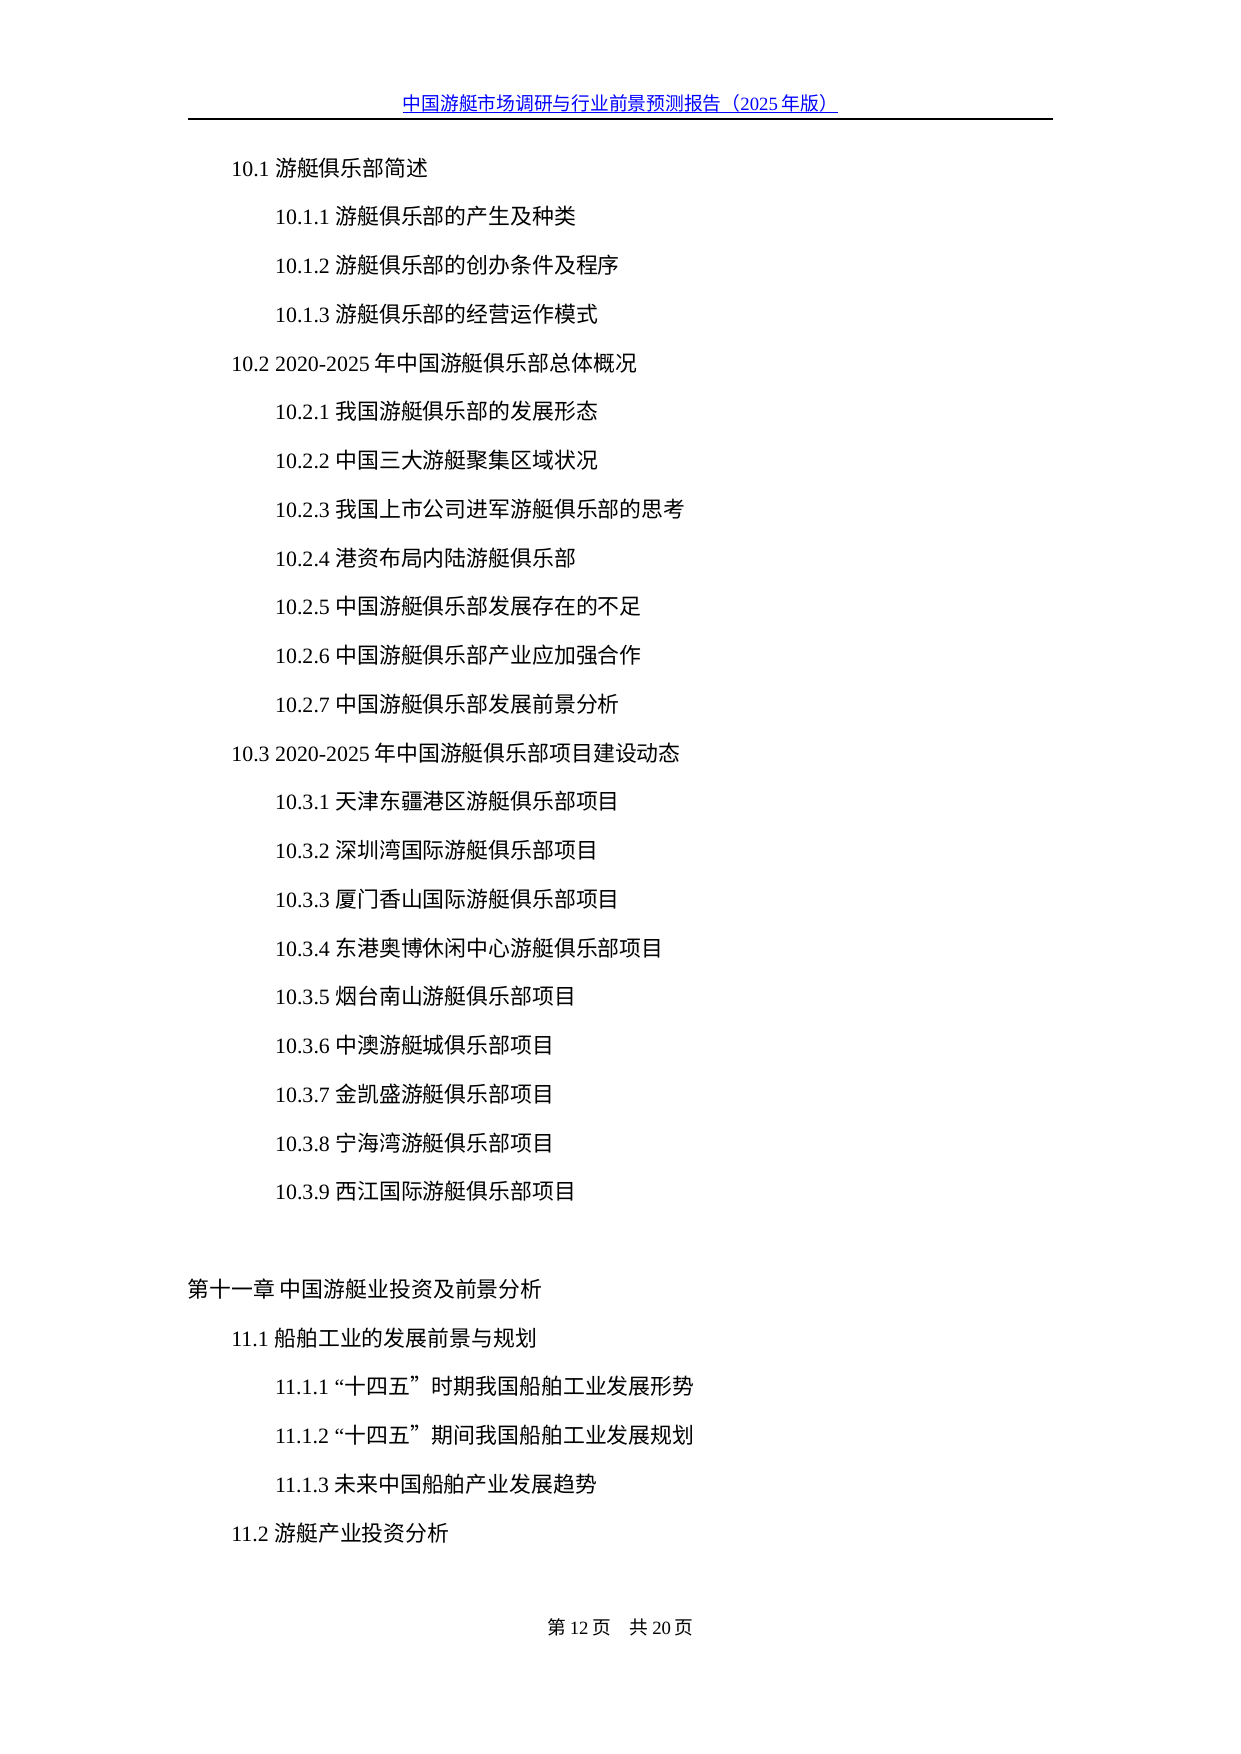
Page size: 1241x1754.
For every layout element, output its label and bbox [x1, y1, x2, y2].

text [187, 150, 1053, 1548]
